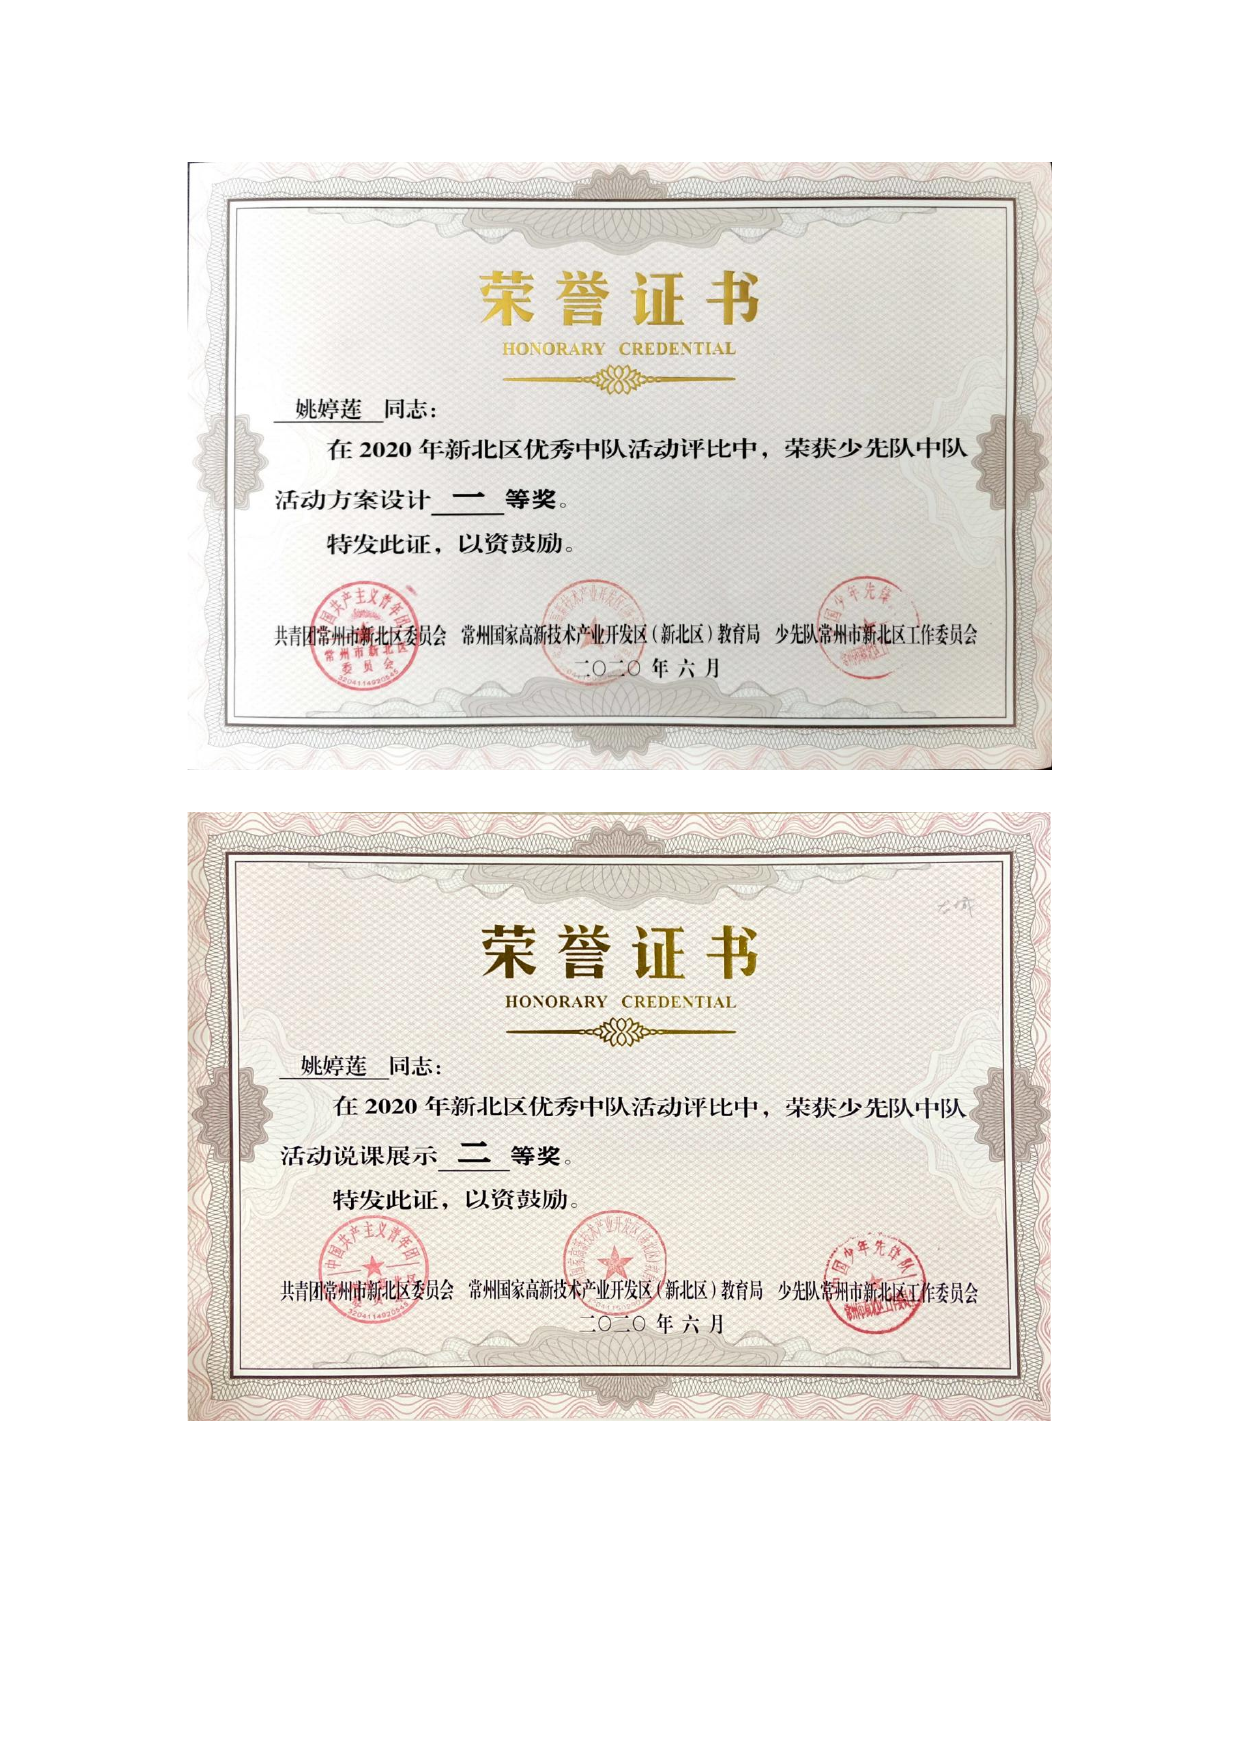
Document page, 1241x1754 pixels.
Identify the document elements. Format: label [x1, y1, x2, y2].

picture [187, 162, 1052, 770]
picture [187, 812, 1051, 1421]
